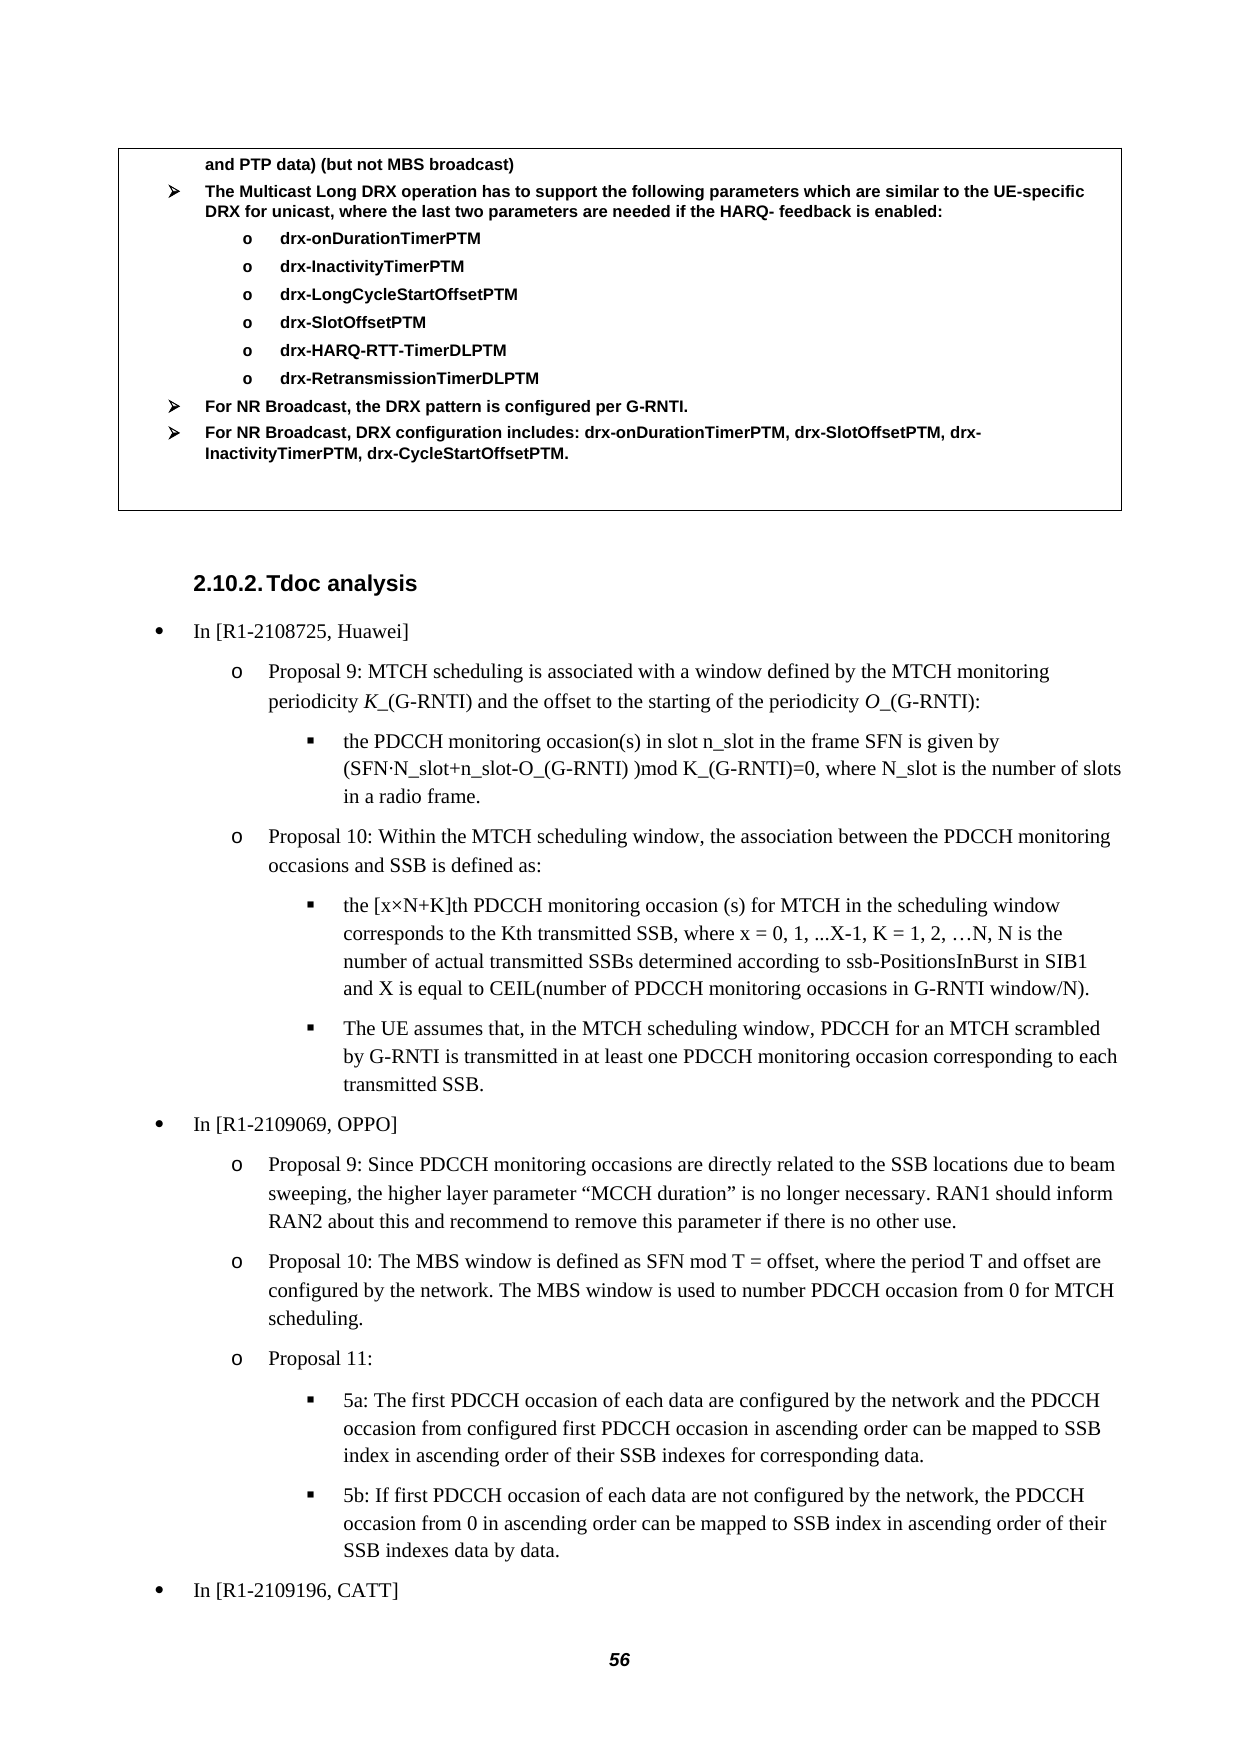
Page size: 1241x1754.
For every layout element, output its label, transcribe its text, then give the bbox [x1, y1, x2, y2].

list 5a: The first PDCCH occasion of each data are configured by the network and the PDCCH occasion from configured first PDCCH occasion in ascending order can be mapped to SSB index in ascending order of their SSB indexes for corresponding data. [306, 1388, 1122, 1467]
list Proposal 11: [231, 1346, 1122, 1371]
list Proposal 10: The MBS window is defined as SFN mod T = offset, where the period T and offset are configured by the network. The MBS window is used to number PDCCH occasion from 0 for MTCH scheduling. [231, 1249, 1122, 1330]
list The UE assumes that, in the MTCH scheduling window, PDCCH for an MTCH scrambled by G-RNTI is transmitted in at least one PDCCH monitoring occasion corresponding to each transmitted SSB. [306, 1016, 1122, 1096]
list 5b: If first PDCCH occasion of each data are not configured by the network, the PDCCH occasion from 0 in ascending order can be mapped to SSB index in ascending order of their SSB indexes data by data. [306, 1483, 1122, 1562]
list Proposal 9: Since PDCCH monitoring occasions are directly related to the SSB locations due to beam sweeping, the higher layer parameter “MCCH duration” is no longer necessary. RAN1 should inform RAN2 about this and recommend to remove this parameter if there is no other use. [231, 1152, 1122, 1233]
subtitle Tdoc analysis [193, 570, 1122, 597]
list In [R1-2109069, OPPO] [156, 1112, 1122, 1136]
list Proposal 9: MTCH scheduling is associated with a window defined by the MTCH monitoring periodicity K_(G-RNTI) and the offset to the starting of the periodicity O_(G-RNTI): [231, 659, 1122, 713]
list In [R1-2109196, CATT] [156, 1578, 1122, 1602]
list In [R1-2108725, Huawei] [156, 619, 1122, 643]
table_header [119, 149, 1121, 510]
list the PDCCH monitoring occasion(s) in slot n_slot in the frame SFN is given by (SFN∙N_slot+n_slot-O_(G-RNTI) )mod K_(G-RNTI)=0, where N_slot is the number of slots in a radio frame. [306, 729, 1122, 808]
list Proposal 10: Within the MTCH scheduling window, the association between the PDCCH monitoring occasions and SSB is defined as: [231, 824, 1122, 877]
list the [x×N+K]th PDCCH monitoring occasion (s) for MTCH in the scheduling window corresponds to the Kth transmitted SSB, where x = 0, 1, ...X-1, K = 1, 2, …N, N is the number of actual transmitted SSBs determined according to ssb-PositionsInBurst in SIB1 and X is equal to CEIL(number of PDCCH monitoring occasions in G-RNTI window/N). [306, 893, 1122, 1000]
